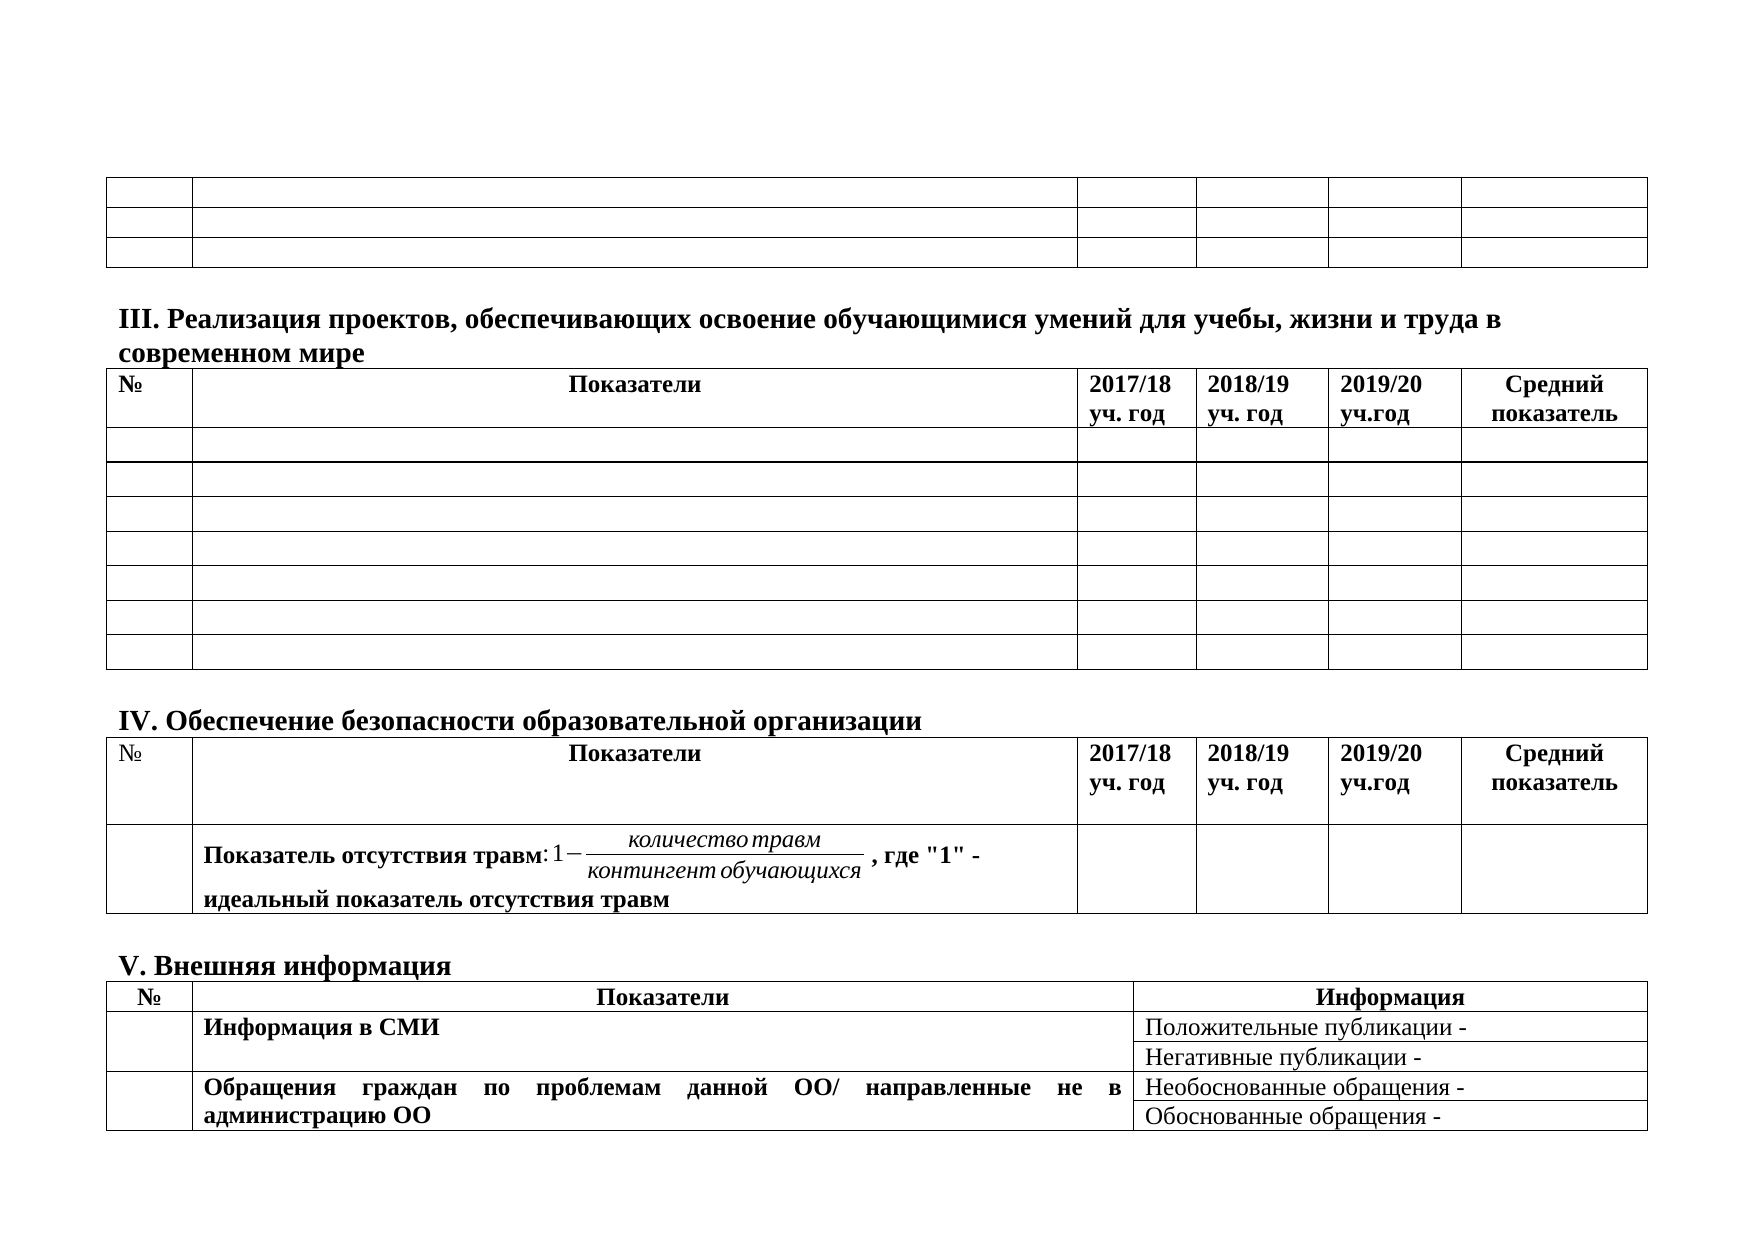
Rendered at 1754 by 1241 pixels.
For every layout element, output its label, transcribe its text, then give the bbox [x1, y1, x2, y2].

table_cell [107, 1012, 192, 1071]
table_cell [193, 428, 1077, 461]
table_cell [193, 238, 1077, 267]
table_cell [107, 428, 192, 461]
table_cell [1078, 497, 1196, 531]
table_cell [1462, 497, 1647, 531]
table_header 2019/20 уч.год [1329, 369, 1461, 427]
table_header 2017/18 уч. год [1078, 738, 1196, 824]
table_cell [107, 208, 192, 237]
table_cell Обращения граждан по проблемам данной ОО/ направленные не в администрацию ОО [193, 1072, 1133, 1130]
table_header Информация [1134, 982, 1647, 1011]
table_header № [107, 982, 192, 1011]
table_cell [1197, 825, 1328, 913]
table_cell [1197, 178, 1328, 207]
table_cell [193, 601, 1077, 634]
table_cell [1197, 635, 1328, 669]
table_cell Негативные публикации - [1134, 1042, 1647, 1071]
table_cell [107, 532, 192, 565]
table_cell [107, 566, 192, 600]
table_cell [193, 178, 1077, 207]
table_cell [1078, 208, 1196, 237]
table_cell [1462, 532, 1647, 565]
table_cell [1078, 601, 1196, 634]
table_cell [1329, 566, 1461, 600]
table_cell [1078, 635, 1196, 669]
table_cell [1078, 566, 1196, 600]
table_header Средний показатель [1462, 369, 1647, 427]
table_cell [107, 825, 192, 913]
table_cell Обоснованные обращения - [1134, 1101, 1647, 1130]
text IV. Обеспечение безопасности образовательной организации [118, 703, 1636, 737]
table_header 2018/19 уч. год [1197, 369, 1328, 427]
table_cell [107, 178, 192, 207]
table_cell Необоснованные обращения - [1134, 1072, 1647, 1100]
table_cell [1462, 566, 1647, 600]
table_cell [1197, 601, 1328, 634]
table_header Показатели [193, 369, 1077, 427]
table_cell [193, 208, 1077, 237]
table_cell [1329, 635, 1461, 669]
table_header 2017/18 уч. год [1078, 369, 1196, 427]
table_cell [1462, 601, 1647, 634]
table_cell [1078, 238, 1196, 267]
table_cell [193, 532, 1077, 565]
table_header № [107, 369, 192, 427]
table_cell [1197, 463, 1328, 496]
table_cell [1197, 566, 1328, 600]
table_cell [1329, 463, 1461, 496]
table_cell [1078, 825, 1196, 913]
table_cell [1329, 208, 1461, 237]
table_cell [1329, 238, 1461, 267]
table_cell [1329, 601, 1461, 634]
table_cell [1078, 178, 1196, 207]
table_cell [193, 497, 1077, 531]
table_cell Информация в СМИ [193, 1012, 1133, 1071]
table_cell [193, 463, 1077, 496]
table_cell [107, 1072, 192, 1130]
table_cell [1462, 428, 1647, 461]
table_cell [1329, 428, 1461, 461]
table_cell [1462, 178, 1647, 207]
table_cell [1197, 208, 1328, 237]
table_cell [1078, 463, 1196, 496]
table_cell [107, 497, 192, 531]
table_cell [1329, 178, 1461, 207]
table_cell [1462, 463, 1647, 496]
table_cell [1329, 825, 1461, 913]
table_header 2018/19 уч. год [1197, 738, 1328, 824]
table_cell [1462, 635, 1647, 669]
table_cell [193, 635, 1077, 669]
table_cell [1078, 532, 1196, 565]
table_cell [107, 238, 192, 267]
table_cell [1197, 497, 1328, 531]
table_cell [1197, 532, 1328, 565]
table_cell [1462, 208, 1647, 237]
table_cell [107, 635, 192, 669]
table_cell [1462, 238, 1647, 267]
table_cell [193, 566, 1077, 600]
table_cell [107, 463, 192, 496]
table_header Показатели [193, 738, 1077, 824]
table_cell [1329, 497, 1461, 531]
table_cell [1329, 532, 1461, 565]
table_header Средний показатель [1462, 738, 1647, 824]
table_cell [1078, 428, 1196, 461]
text V. Внешняя информация [118, 948, 1636, 981]
table_cell Показатель отсутствия травм , где "1" - идеальный показатель отсутствия травм [193, 825, 1077, 913]
table_header 2019/20 уч.год [1329, 738, 1461, 824]
table_cell [1197, 238, 1328, 267]
text III. Реализация проектов, обеспечивающих освоение обучающимися умений для учебы, жизни и труда в современном мире [118, 301, 1636, 368]
table_header № [107, 738, 192, 824]
table_cell [1197, 428, 1328, 461]
table_cell Положительные публикации - [1134, 1012, 1647, 1041]
table_header Показатели [193, 982, 1133, 1011]
table_cell [107, 601, 192, 634]
table_cell [1462, 825, 1647, 913]
